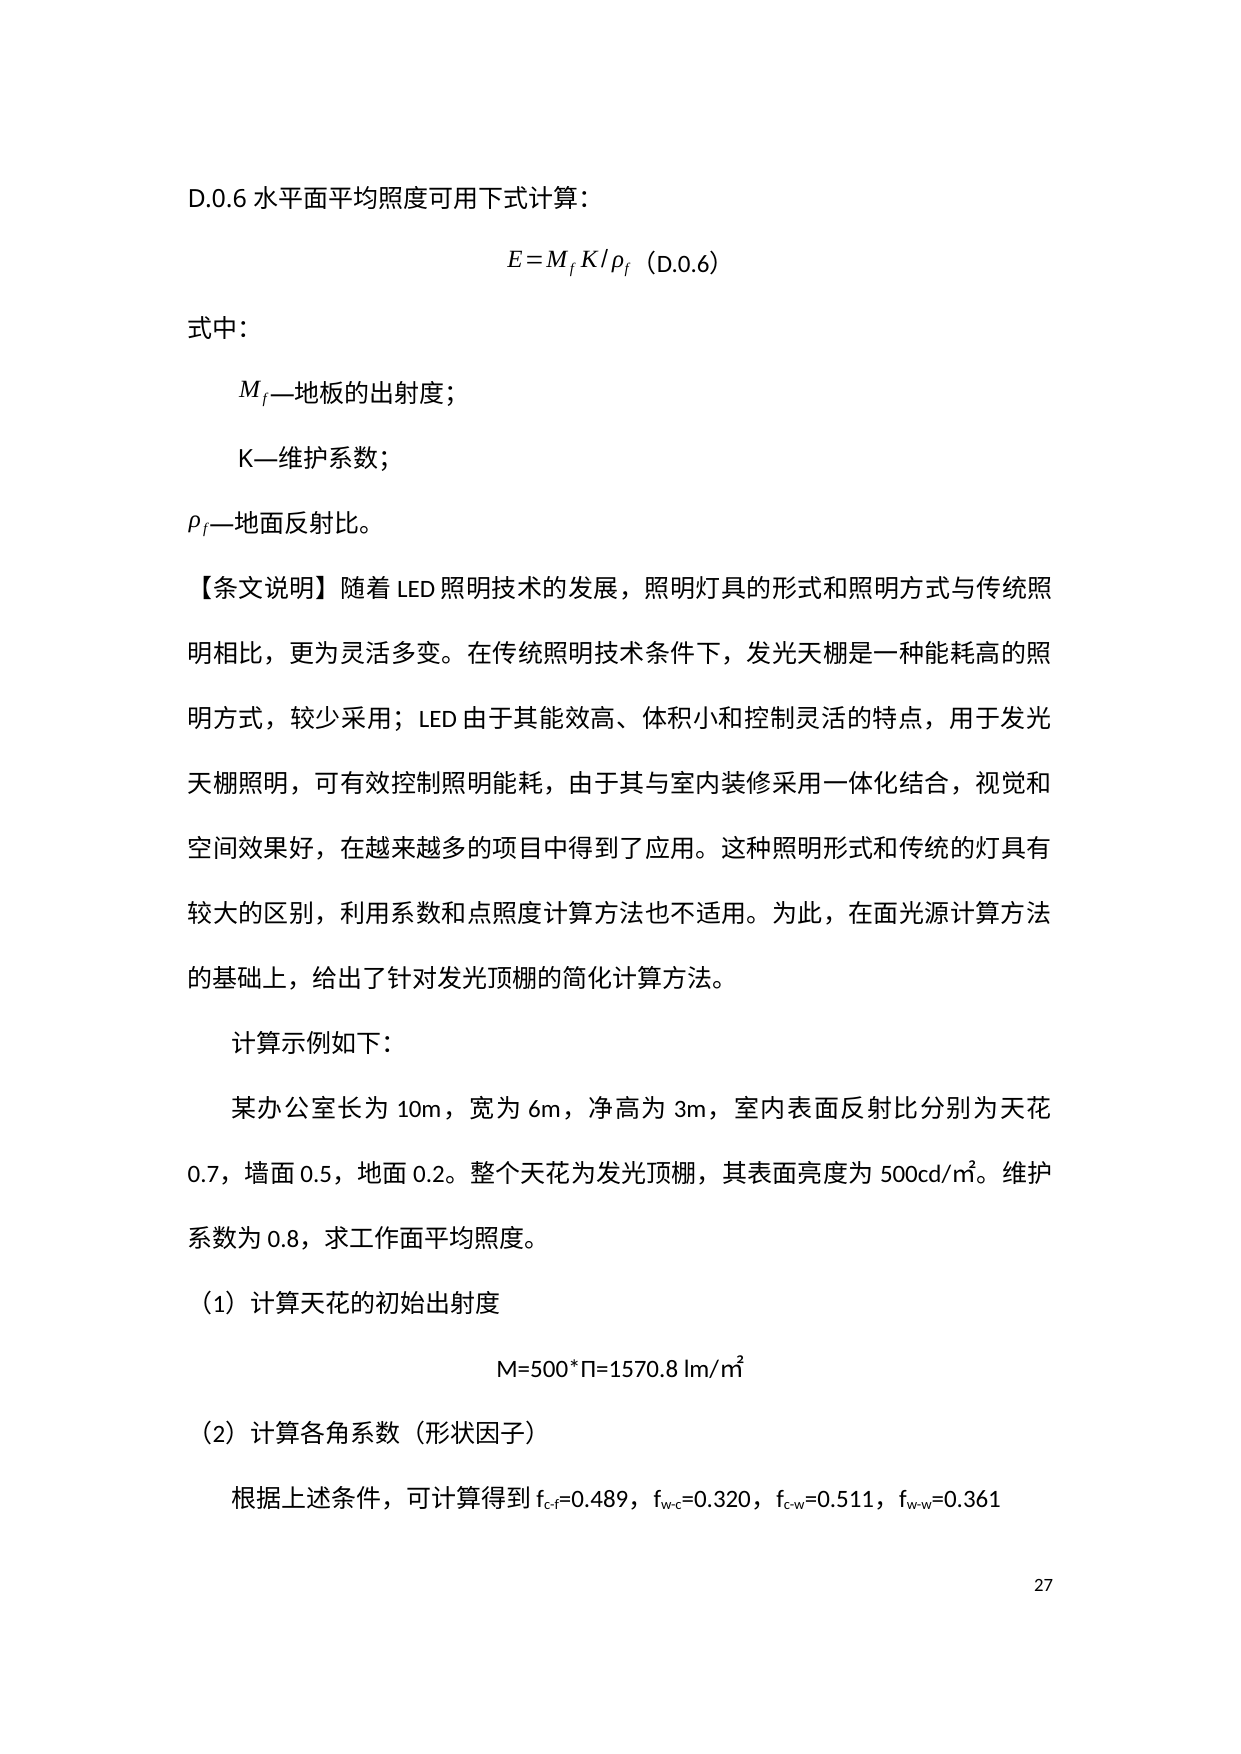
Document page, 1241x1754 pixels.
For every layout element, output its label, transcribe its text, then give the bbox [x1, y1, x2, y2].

text 式中： [187, 294, 1053, 359]
text D.0.6 水平面平均照度可用下式计算： [187, 164, 1053, 229]
text K—维护系数； [187, 424, 1053, 489]
text —地面反射比。 [187, 489, 1053, 554]
text M=500*Π=1570.8 lm/㎡ [187, 1334, 1053, 1399]
text 某办公室长为10m，宽为6m，净高为3m，室内表面反射比分别为天花0.7，墙面0.5，地面0.2。整个天花为发光顶棚，其表面亮度为500cd/㎡。维护系数为0.8，求工作面平均照度。 [187, 1074, 1053, 1269]
text （D.0.6） [187, 229, 1053, 294]
text （1）计算天花的初始出射度 [187, 1269, 1053, 1334]
text 根据上述条件，可计算得到fc-f=0.489，fw-c=0.320，fc-w=0.511，fw-w=0.361 [187, 1464, 1053, 1529]
text （2）计算各角系数（形状因子） [187, 1399, 1053, 1464]
text 计算示例如下： [187, 1009, 1053, 1074]
text —地板的出射度； [187, 359, 1053, 424]
text 【条文说明】随着LED照明技术的发展，照明灯具的形式和照明方式与传统照明相比，更为灵活多变。在传统照明技术条件下，发光天棚是一种能耗高的照明方式，较少采用；LED由于其能效高、体积小和控制灵活的特点，用于发光天棚照明，可有效控制照明能耗，由于其与室内装修采用一体化结合，视觉和空间效果好，在越来越多的项目中得到了应用。这种照明形式和传统的灯具有较大的区别，利用系数和点照度计算方法也不适用。为此，在面光源计算方法的基础上，给出了针对发光顶棚的简化计算方法。 [187, 554, 1053, 1009]
